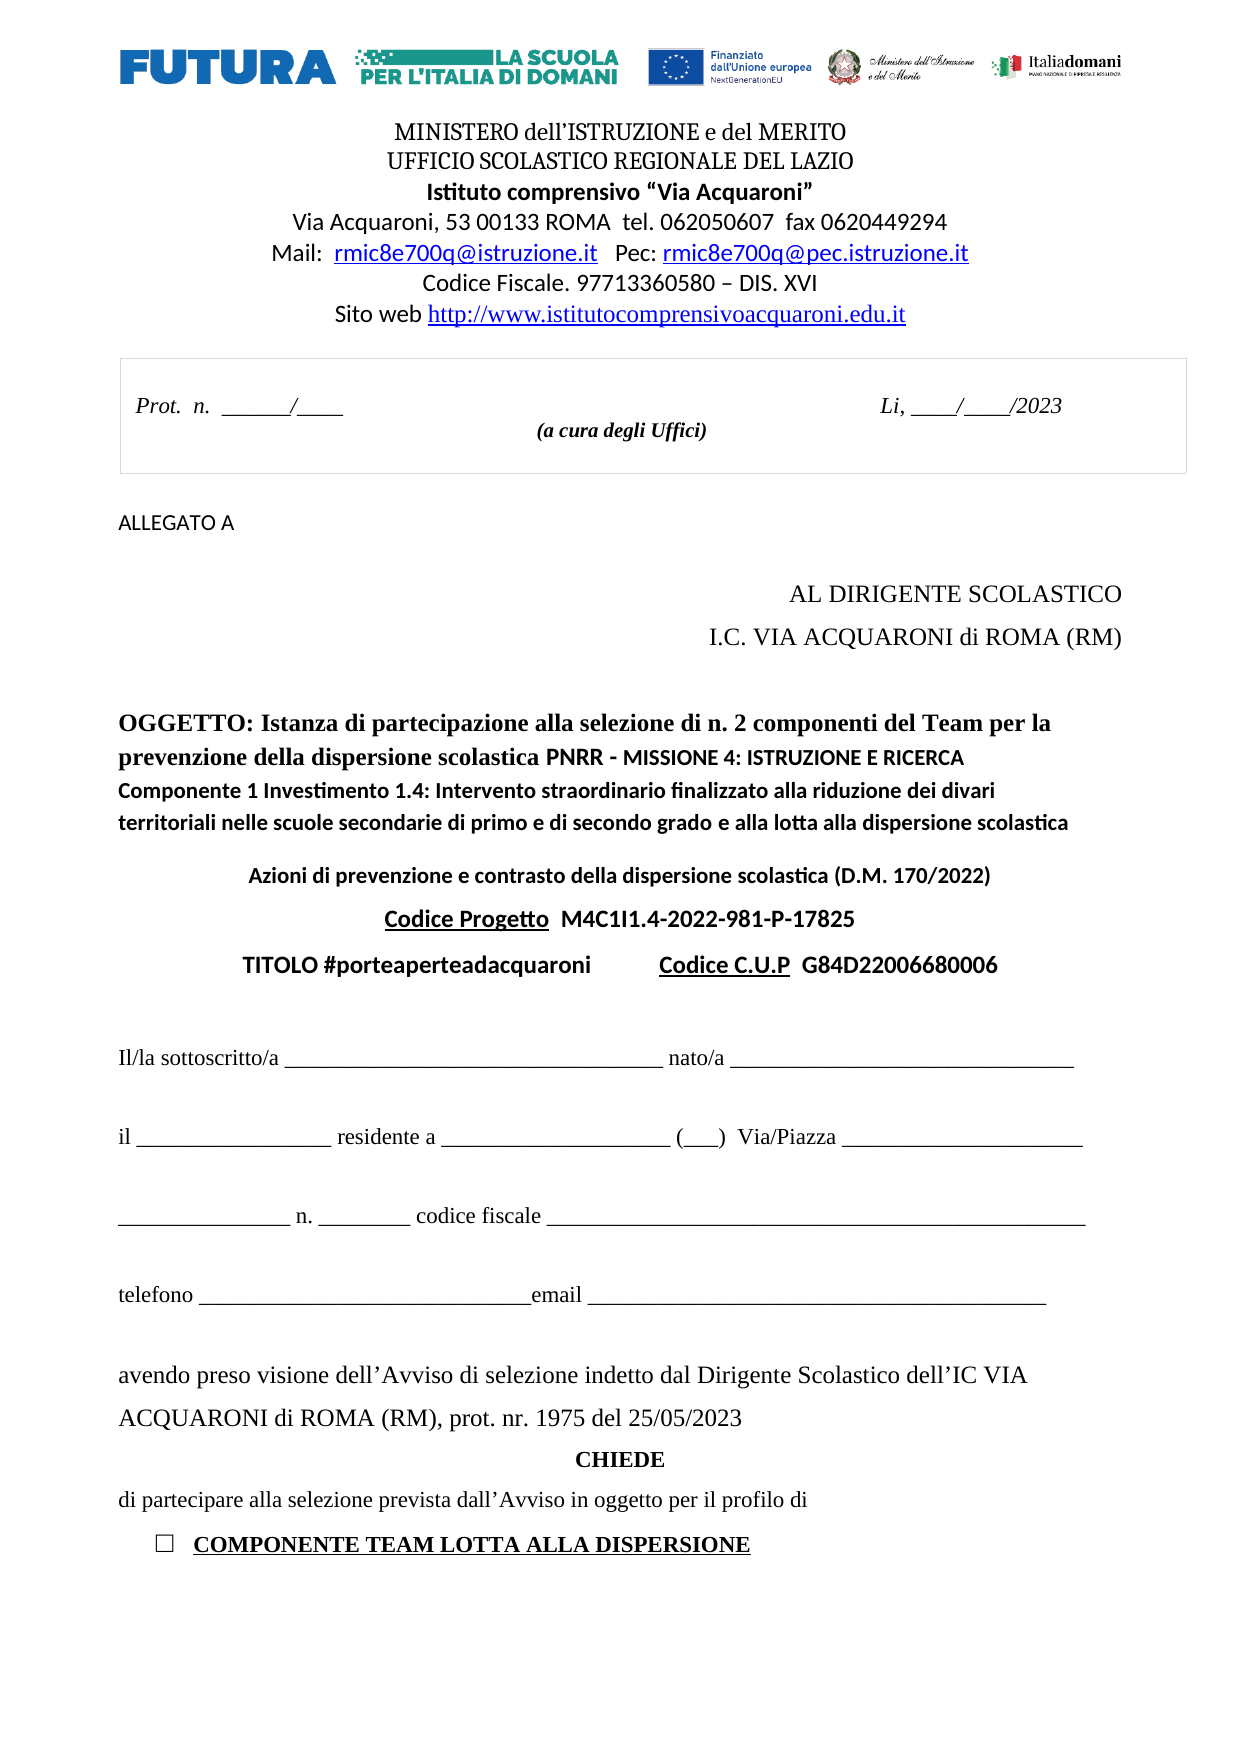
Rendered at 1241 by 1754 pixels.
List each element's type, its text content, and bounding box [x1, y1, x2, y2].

text CHIEDE [118, 1446, 1122, 1473]
text ALLEGATO A [118, 508, 1122, 536]
text di partecipare alla selezione prevista dall’Avviso in oggetto per il profilo di [118, 1486, 1122, 1512]
list COMPONENTE TEAM LOTTA ALLA DISPERSIONE [156, 1525, 1122, 1559]
text Il/la sottoscritto/a _________________________________ nato/a ______________________________ [118, 1044, 1122, 1071]
text telefono _____________________________email ________________________________________ [118, 1281, 1122, 1307]
text avendo preso visione dell’Avviso di selezione indetto dal Dirigente Scolastico dell’IC VIA ACQUARONI di ROMA (RM), prot. nr. 1975 del 25/05/2023 [118, 1360, 1122, 1432]
text OGGETTO: Istanza di partecipazione alla selezione di n. 2 componenti del Team per la prevenzione della dispersione scolastica PNRR - MISSIONE 4: ISTRUZIONE E RICERCA Componente 1 Investimento 1.4: Intervento straordinario finalizzato alla riduzione dei divari territoriali nelle scuole secondarie di primo e di secondo grado e alla lotta alla dispersione scolastica [118, 708, 1092, 836]
text Via Acquaroni, 53 00133 ROMA tel. 062050607 fax 0620449294 [118, 206, 1122, 237]
text _______________ n. ________ codice fiscale _______________________________________________ [118, 1202, 1122, 1228]
text Sito web http://www.istitutocomprensivoacquaroni.edu.it [118, 298, 1122, 329]
text AL DIRIGENTE SCOLASTICO [162, 579, 1122, 607]
text Azioni di prevenzione e contrasto della dispersione scolastica (D.M. 170/2022) [103, 861, 1137, 889]
picture [118, 47, 1123, 87]
text Codice Fiscale. 97713360580 – DIS. XVI [118, 267, 1122, 298]
text MINISTERO dell’ISTRUZIONE e del MERITO [118, 118, 1122, 147]
text I.C. VIA ACQUARONI di ROMA (RM) [162, 622, 1122, 651]
text Istituto comprensivo “Via Acquaroni” [118, 176, 1122, 206]
text il _________________ residente a ____________________ (___) Via/Piazza _____________________ [118, 1123, 1122, 1149]
text Mail: rmic8e700q@istruzione.it Pec: rmic8e700q@pec.istruzione.it [118, 237, 1122, 267]
text TITOLO #porteaperteadacquaroni Codice C.U.P G84D22006680006 [118, 949, 1122, 979]
text Codice Progetto M4C1I1.4-2022-981-P-17825 [103, 903, 1137, 934]
text UFFICIO SCOLASTICO REGIONALE DEL LAZIO [118, 147, 1122, 176]
